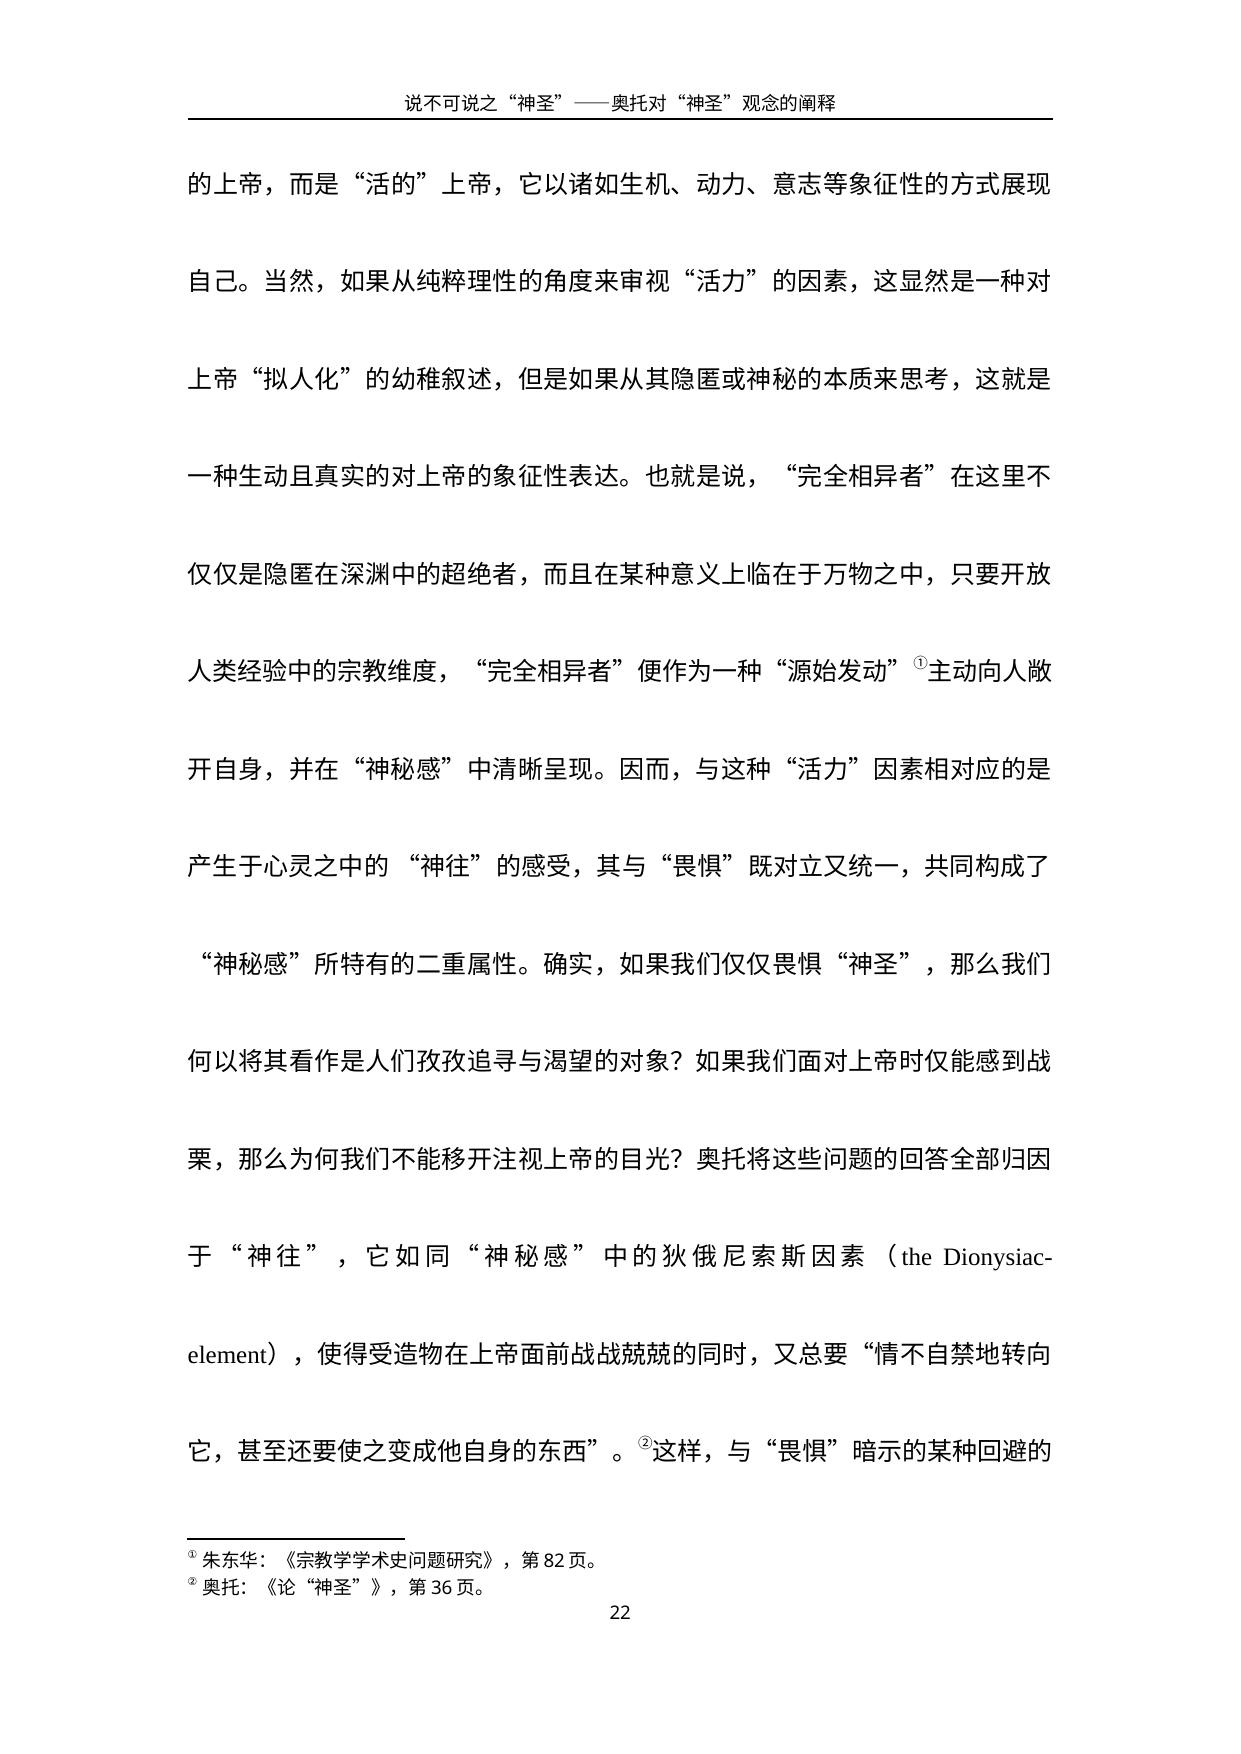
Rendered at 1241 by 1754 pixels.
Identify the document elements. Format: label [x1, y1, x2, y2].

text [187, 150, 1053, 1482]
